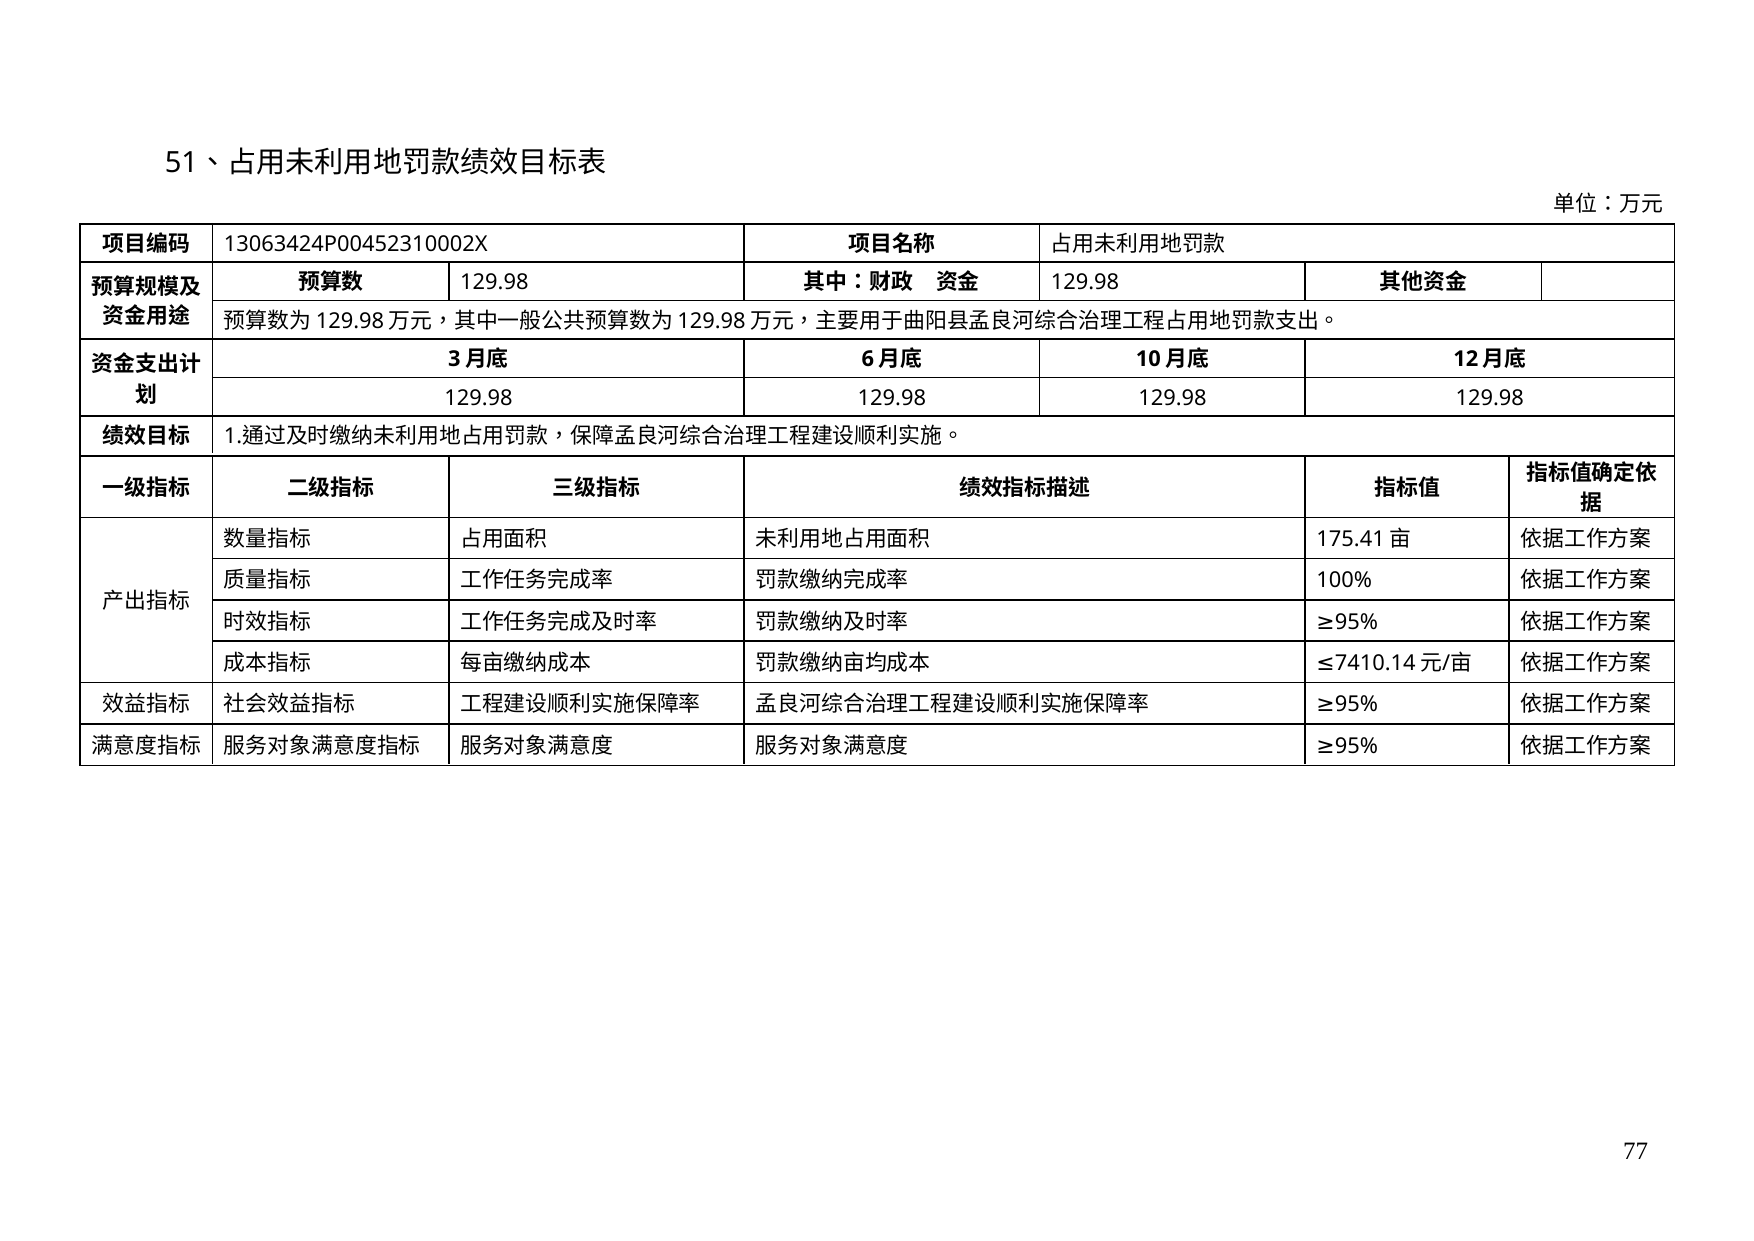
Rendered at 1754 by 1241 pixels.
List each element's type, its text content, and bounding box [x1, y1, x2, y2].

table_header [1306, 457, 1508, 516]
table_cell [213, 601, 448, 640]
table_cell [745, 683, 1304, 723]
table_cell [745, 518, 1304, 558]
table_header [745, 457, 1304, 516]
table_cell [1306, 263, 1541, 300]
text 51、占用未利用地罚款绩效目标表 [106, 142, 1648, 181]
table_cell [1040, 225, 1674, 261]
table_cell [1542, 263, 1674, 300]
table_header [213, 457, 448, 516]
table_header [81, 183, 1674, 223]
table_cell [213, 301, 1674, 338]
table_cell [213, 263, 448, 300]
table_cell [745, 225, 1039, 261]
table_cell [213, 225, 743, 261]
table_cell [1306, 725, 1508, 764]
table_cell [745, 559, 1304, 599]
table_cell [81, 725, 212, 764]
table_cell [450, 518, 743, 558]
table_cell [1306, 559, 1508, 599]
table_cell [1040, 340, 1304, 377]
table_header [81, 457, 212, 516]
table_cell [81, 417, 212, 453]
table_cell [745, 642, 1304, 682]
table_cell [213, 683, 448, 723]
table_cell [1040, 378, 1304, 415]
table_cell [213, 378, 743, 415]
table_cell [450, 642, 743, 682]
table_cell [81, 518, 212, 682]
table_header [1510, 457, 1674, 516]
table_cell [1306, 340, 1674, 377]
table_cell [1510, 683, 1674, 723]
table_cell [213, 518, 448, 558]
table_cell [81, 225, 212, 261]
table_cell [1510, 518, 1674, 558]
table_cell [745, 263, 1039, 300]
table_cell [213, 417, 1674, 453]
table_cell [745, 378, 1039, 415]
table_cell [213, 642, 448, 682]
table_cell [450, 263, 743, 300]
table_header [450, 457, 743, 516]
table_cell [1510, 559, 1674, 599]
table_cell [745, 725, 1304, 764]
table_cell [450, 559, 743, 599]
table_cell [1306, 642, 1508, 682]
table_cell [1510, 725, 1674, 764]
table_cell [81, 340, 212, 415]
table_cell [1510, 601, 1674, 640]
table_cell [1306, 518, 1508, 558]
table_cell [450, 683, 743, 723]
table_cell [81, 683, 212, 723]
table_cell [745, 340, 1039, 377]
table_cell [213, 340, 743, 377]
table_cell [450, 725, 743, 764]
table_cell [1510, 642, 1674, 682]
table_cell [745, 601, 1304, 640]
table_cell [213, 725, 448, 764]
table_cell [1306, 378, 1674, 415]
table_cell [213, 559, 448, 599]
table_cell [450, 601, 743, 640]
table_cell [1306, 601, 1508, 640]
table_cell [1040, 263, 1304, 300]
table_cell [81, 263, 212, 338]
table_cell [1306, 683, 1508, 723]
